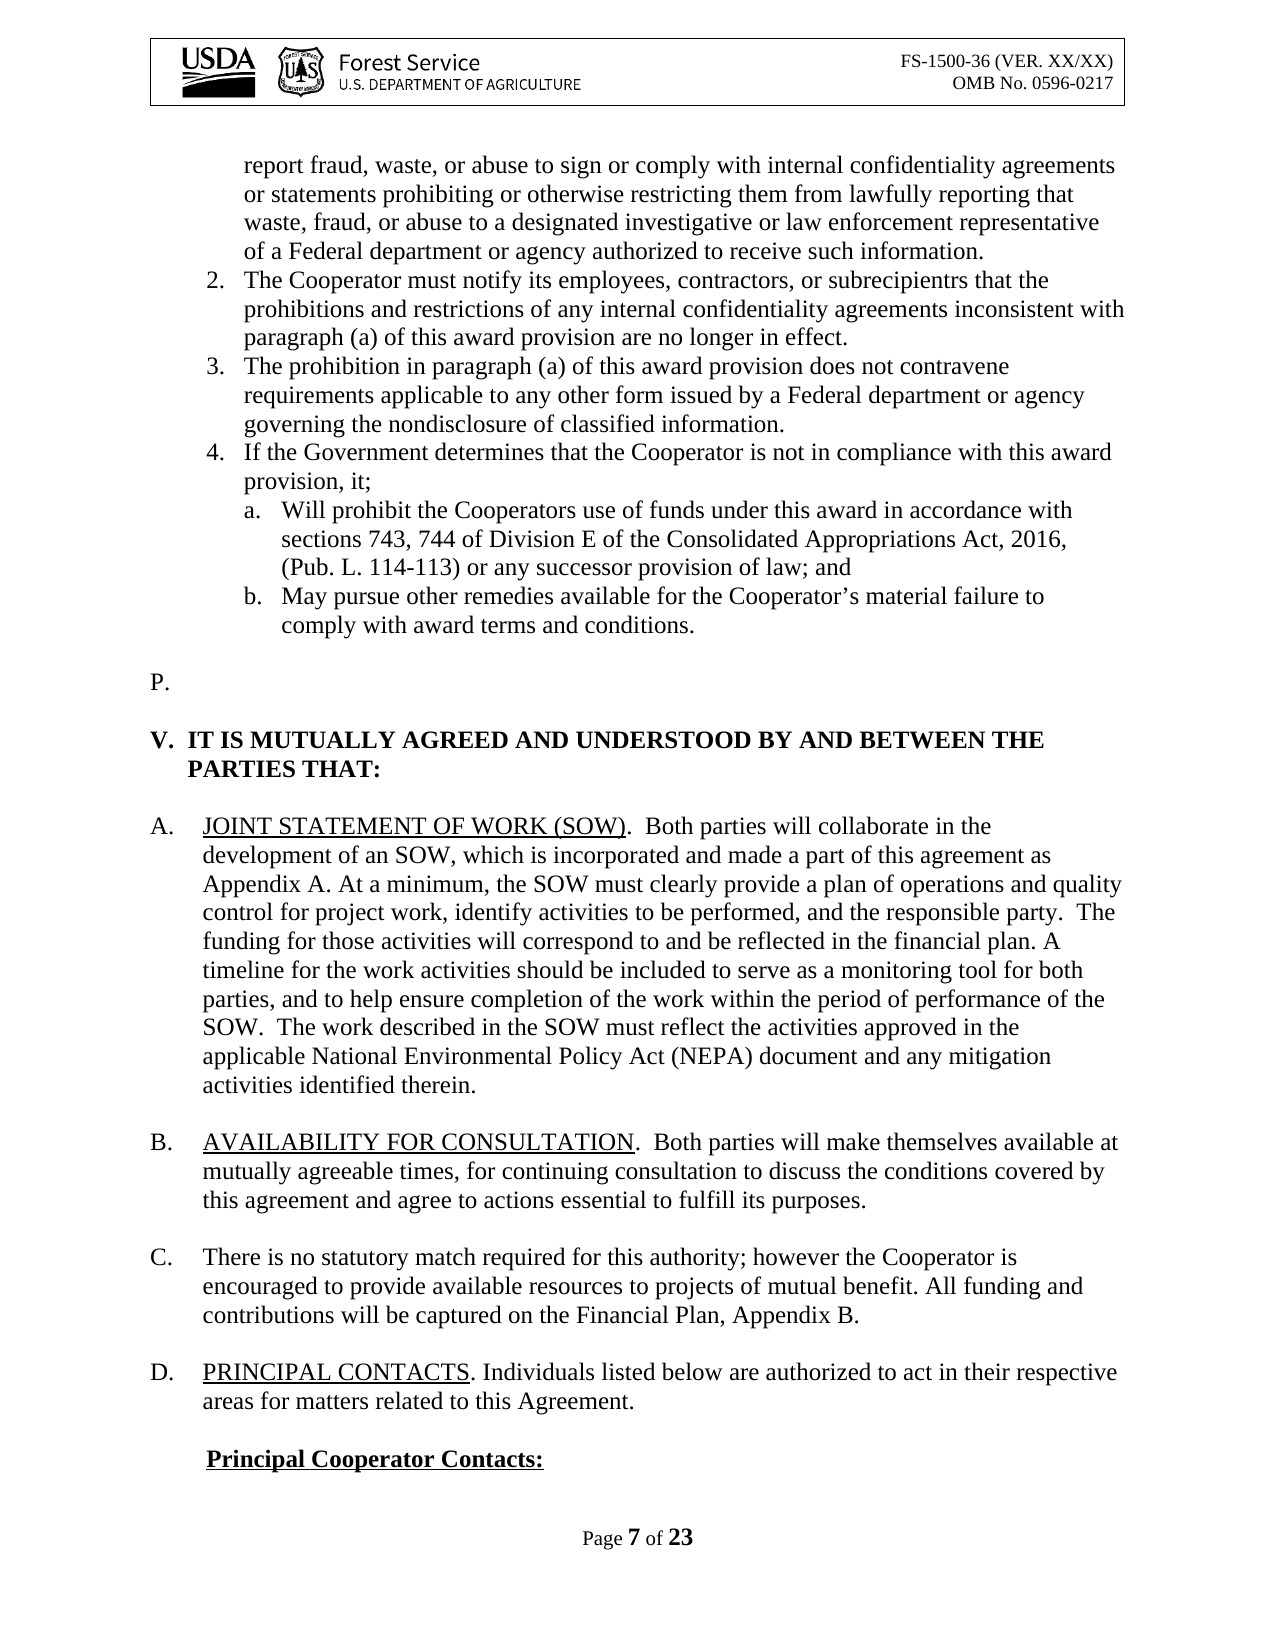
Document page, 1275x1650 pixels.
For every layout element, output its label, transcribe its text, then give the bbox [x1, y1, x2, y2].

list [206, 150, 1125, 265]
list There is no statutory match required for this authority; however the Cooperator is encouraged to provide available resources to projects of mutual benefit. All funding and contributions will be captured on the Financial Plan, Appendix B. [150, 1242, 1125, 1329]
list The Cooperator must notify its employees, contractors, or subrecipientrs that the prohibitions and restrictions of any internal confidentiality agreements inconsistent with paragraph (a) of this award provision are no longer in effect. [206, 265, 1125, 351]
list IT IS MUTUALLY AGREED AND UNDERSTOOD BY AND BETWEEN THE PARTIES THAT: [150, 725, 1125, 782]
list JOINT STATEMENT OF WORK (SOW). Both parties will collaborate in the development of an SOW, which is incorporated and made a part of this agreement as Appendix A. At a minimum, the SOW must clearly provide a plan of operations and quality control for project work, identify activities to be performed, and the responsible party. The funding for those activities will correspond to and be reflected in the financial plan. A timeline for the work activities should be included to serve as a monitoring tool for both parties, and to help ensure completion of the work within the period of performance of the SOW. The work described in the SOW must reflect the activities approved in the applicable National Environmental Policy Act (NEPA) document and any mitigation activities identified therein. [150, 811, 1125, 1099]
picture [161, 38, 595, 105]
list May pursue other remedies available for the Cooperator’s material failure to comply with award terms and conditions. [244, 581, 1125, 639]
list AVAILABILITY FOR CONSULTATION. Both parties will make themselves available at mutually agreeable times, for continuing consultation to discuss the conditions covered by this agreement and agree to actions essential to fulfill its purposes. [150, 1127, 1125, 1214]
list If the Government determines that the Cooperator is not in compliance with this award provision, it; [206, 437, 1125, 495]
list PRINCIPAL CONTACTS. Individuals listed below are authorized to act in their respective areas for matters related to this Agreement. [150, 1357, 1125, 1415]
text Principal Cooperator Contacts: [150, 1444, 1125, 1472]
list Will prohibit the Cooperators use of funds under this award in accordance with sections 743, 744 of Division E of the Consolidated Appropriations Act, 2016, (Pub. L. 114-113) or any successor provision of law; and [244, 495, 1125, 581]
list The prohibition in paragraph (a) of this award provision does not contravene requirements applicable to any other form issued by a Federal department or agency governing the nondisclosure of classified information. [206, 351, 1125, 437]
